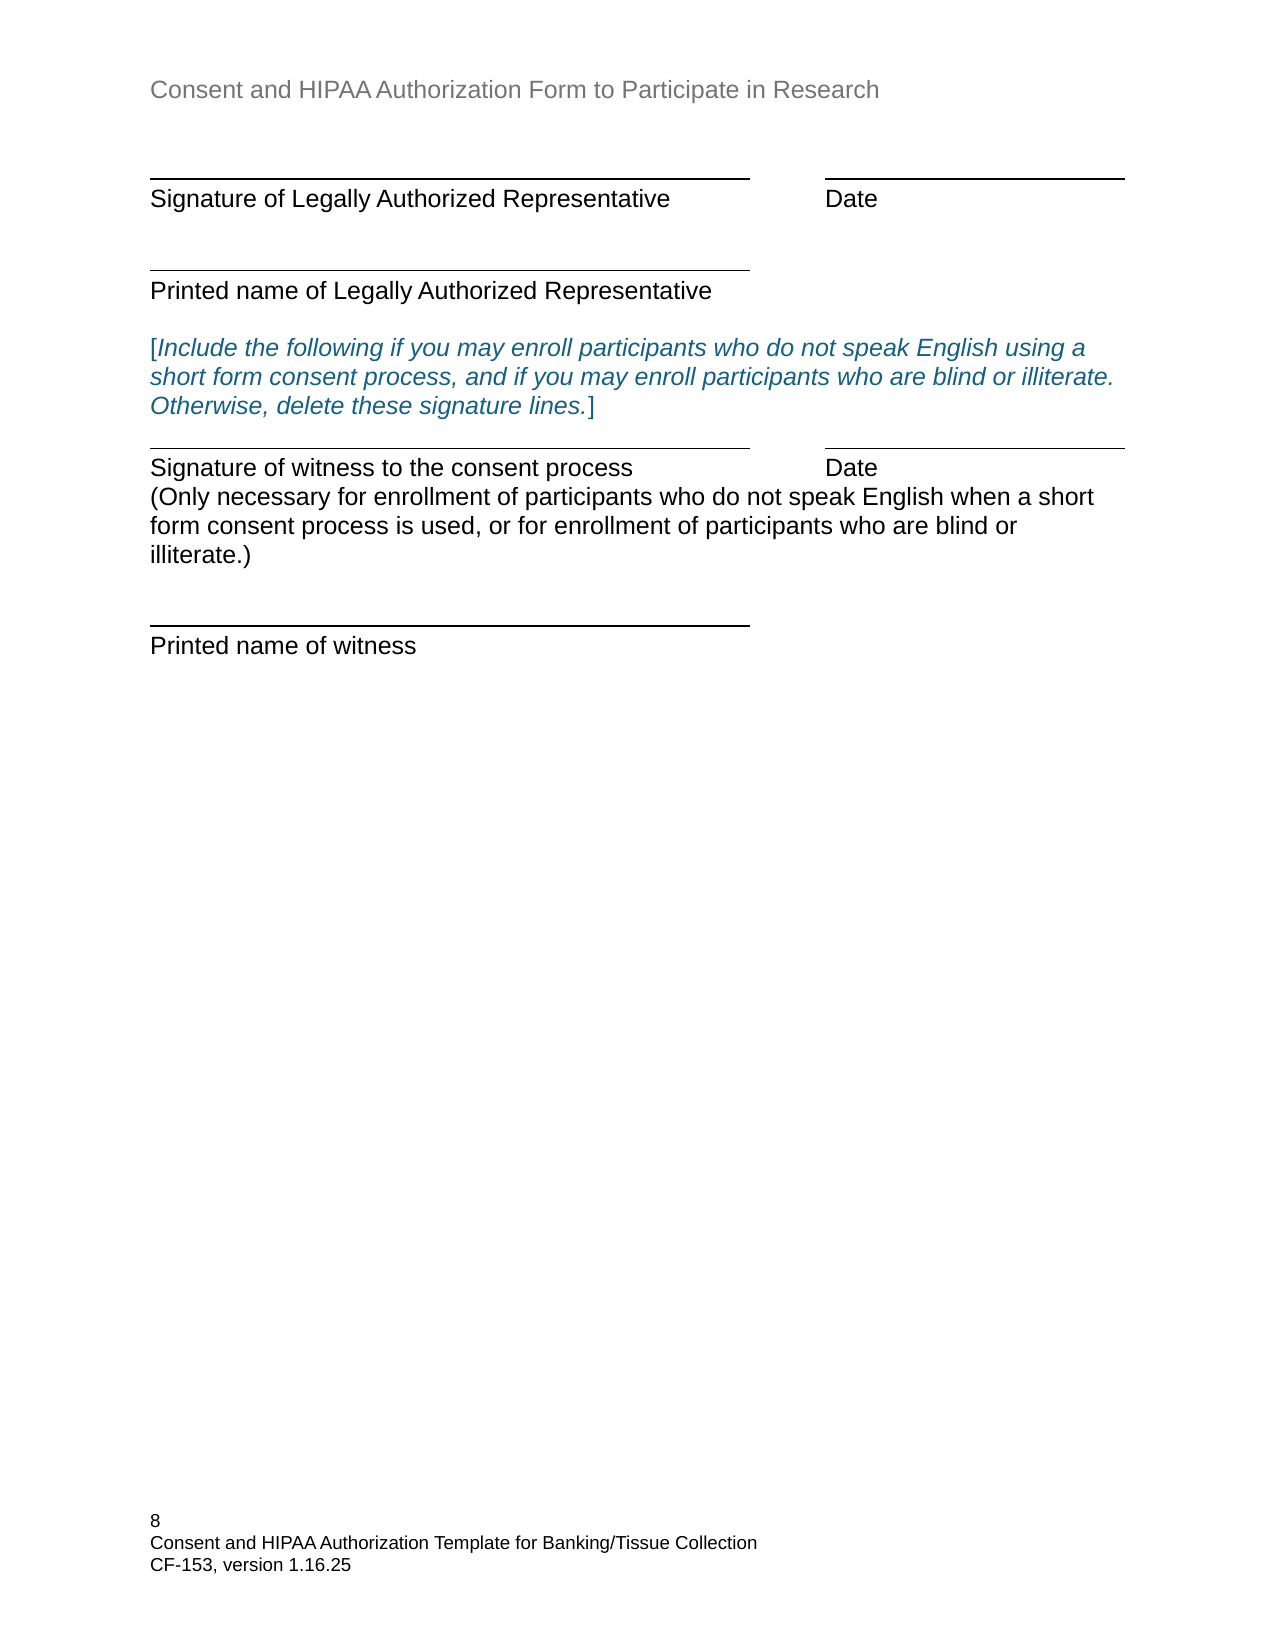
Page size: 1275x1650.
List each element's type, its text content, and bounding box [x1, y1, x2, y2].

text Printed name of witness [150, 631, 1125, 660]
text Printed name of Legally Authorized Representative [150, 276, 1125, 304]
text Signature of Legally Authorized Representative Date [150, 184, 1125, 213]
text [Include the following if you may enroll participants who do not speak English using a short form consent process, and if you may enroll participants who are blind or illiterate. Otherwise, delete these signature lines.] [150, 333, 1125, 419]
text Signature of witness to the consent process Date [150, 453, 1125, 482]
text (Only necessary for enrollment of participants who do not speak English when a short form consent process is used, or for enrollment of participants who are blind or illiterate.) [150, 482, 1125, 568]
